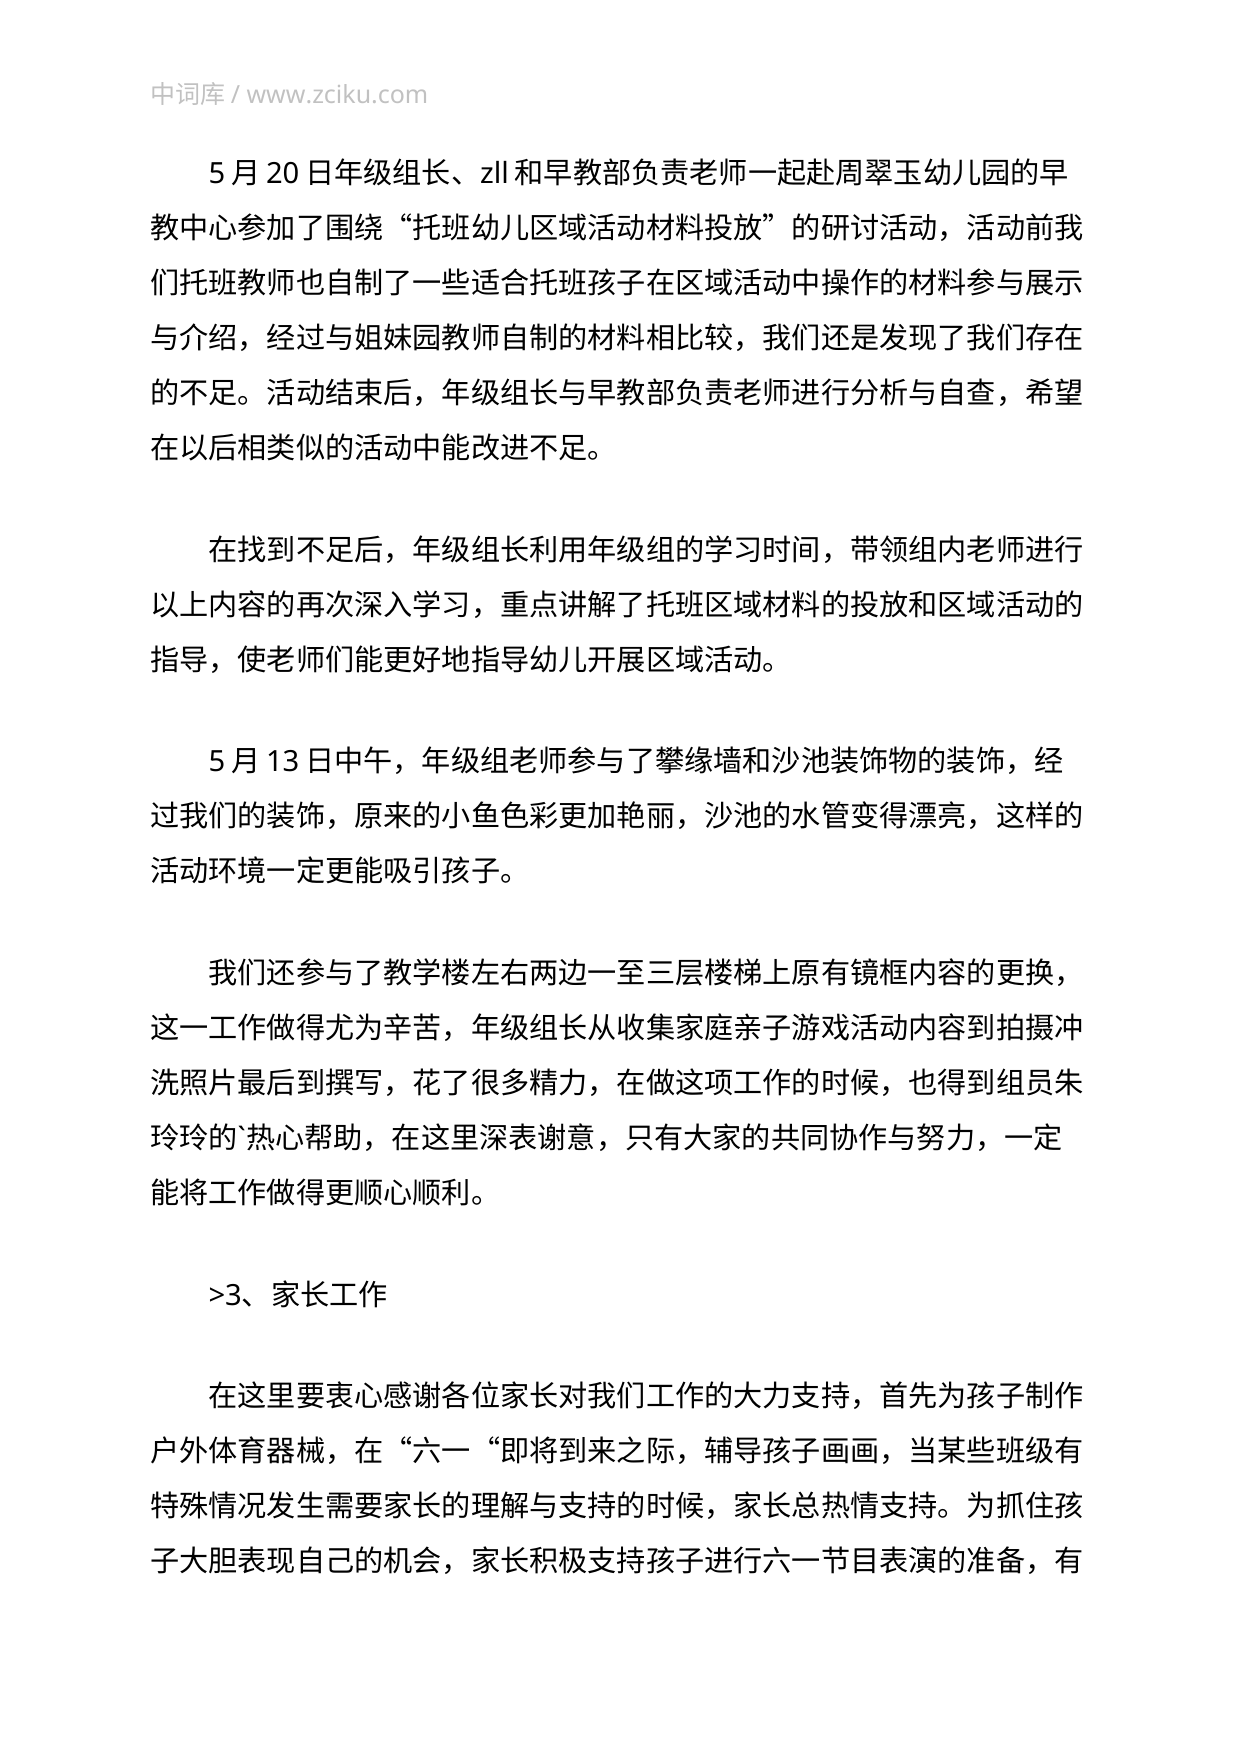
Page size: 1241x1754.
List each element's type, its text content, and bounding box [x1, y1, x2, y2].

text 5月20日年级组长、zll和早教部负责老师一起赴周翠玉幼儿园的早教中心参加了围绕“托班幼儿区域活动材料投放”的研讨活动，活动前我们托班教师也自制了一些适合托班孩子在区域活动中操作的材料参与展示与介绍，经过与姐妹园教师自制的材料相比较，我们还是发现了我们存在的不足。活动结束后，年级组长与早教部负责老师进行分析与自查，希望在以后相类似的活动中能改进不足。 [150, 150, 1090, 467]
text 5月13日中午，年级组老师参与了攀缘墙和沙池装饰物的装饰，经过我们的装饰，原来的小鱼色彩更加艳丽，沙池的水管变得漂亮，这样的活动环境一定更能吸引孩子。 [150, 738, 1090, 890]
text >3、家长工作 [150, 1271, 1090, 1313]
text 在找到不足后，年级组长利用年级组的学习时间，带领组内老师进行以上内容的再次深入学习，重点讲解了托班区域材料的投放和区域活动的指导，使老师们能更好地指导幼儿开展区域活动。 [150, 526, 1090, 678]
text 我们还参与了教学楼左右两边一至三层楼梯上原有镜框内容的更换，这一工作做得尤为辛苦，年级组长从收集家庭亲子游戏活动内容到拍摄冲洗照片最后到撰写，花了很多精力，在做这项工作的时候，也得到组员朱玲玲的`热心帮助，在这里深表谢意，只有大家的共同协作与努力，一定能将工作做得更顺心顺利。 [150, 949, 1090, 1212]
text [150, 1373, 1090, 1580]
